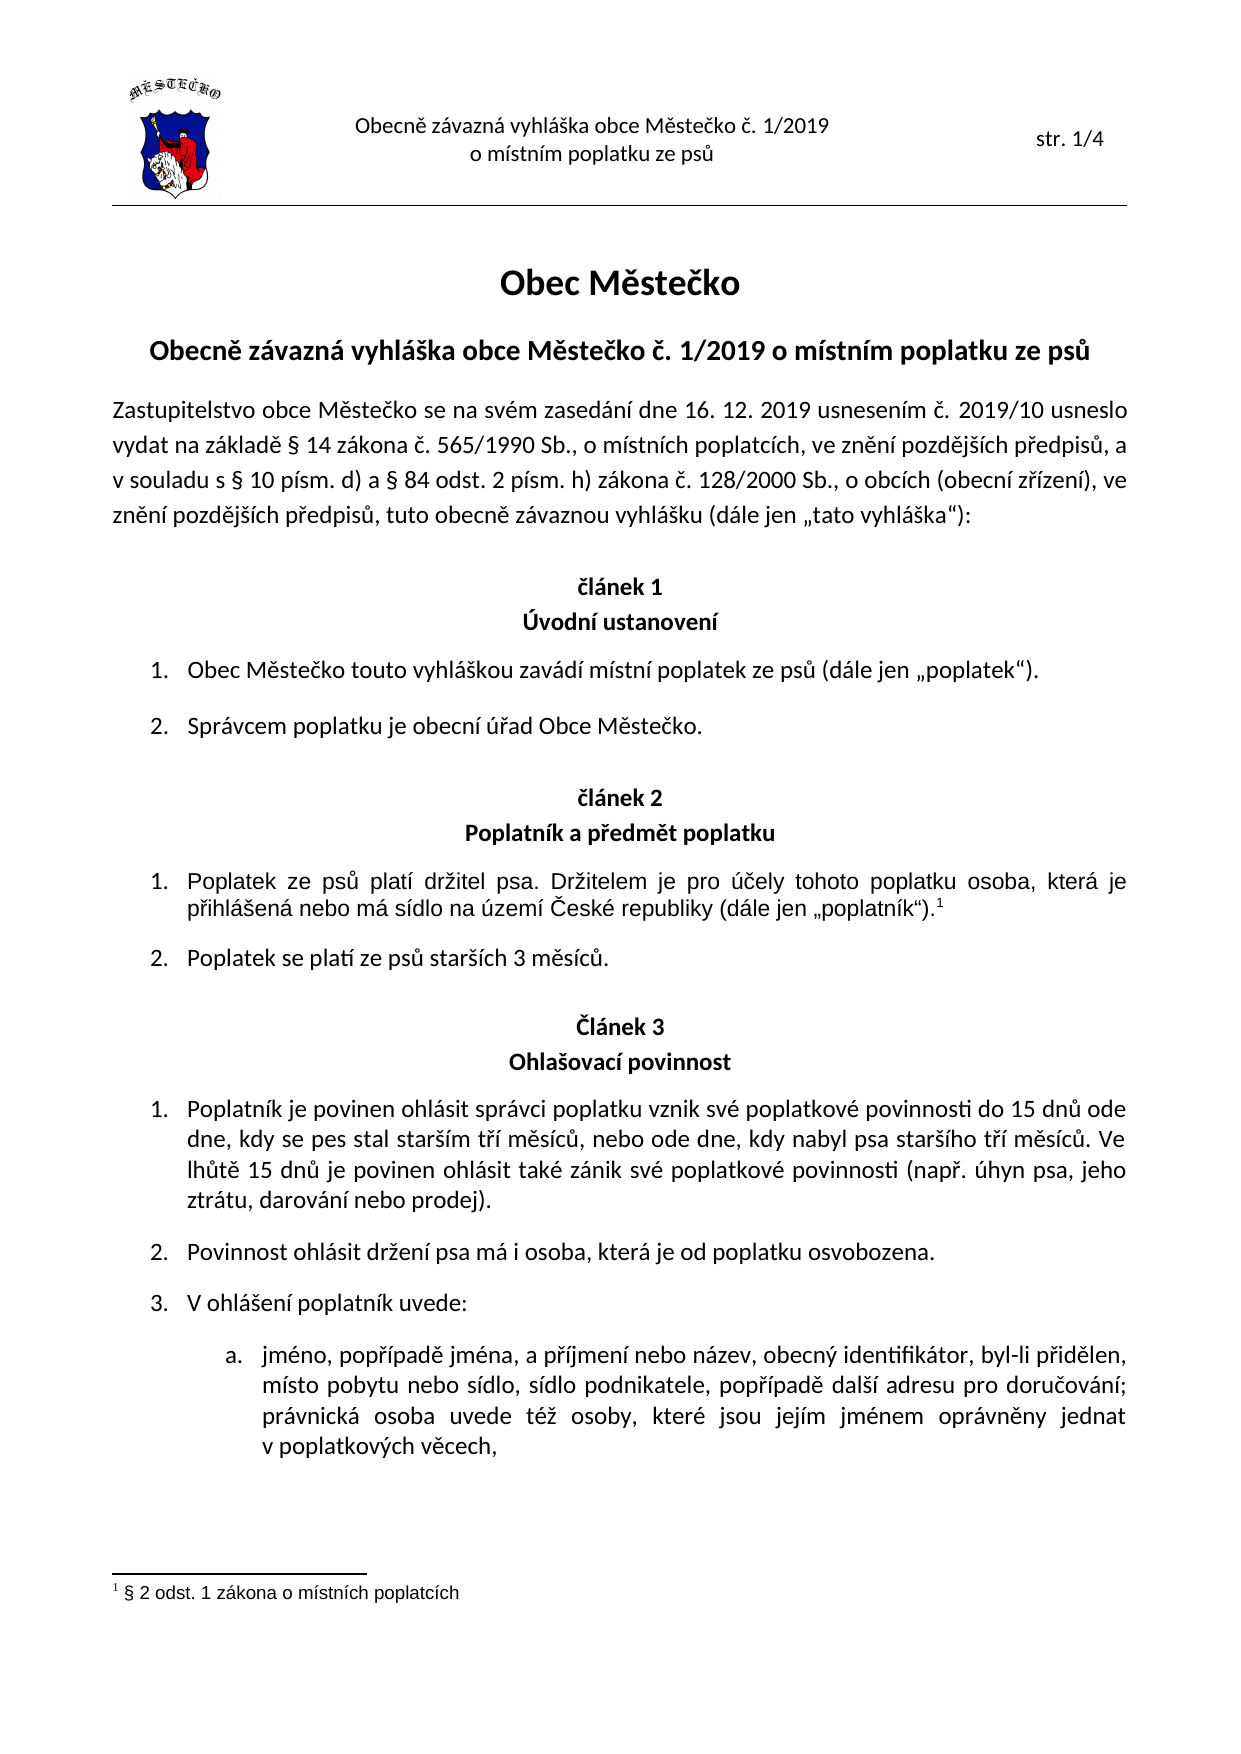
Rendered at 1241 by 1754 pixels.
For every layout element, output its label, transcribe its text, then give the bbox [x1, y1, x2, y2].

list Obec Městečko touto vyhláškou zavádí místní poplatek ze psů (dále jen „poplatek“). [150, 654, 1128, 684]
text článek 1 [112, 572, 1128, 602]
text Ohlašovací povinnost [112, 1046, 1128, 1076]
list Poplatník je povinen ohlásit správci poplatku vznik své poplatkové povinnosti do 15 dnů ode dne, kdy se pes stal starším tří měsíců, nebo ode dne, kdy nabyl psa staršího tří měsíců. Ve lhůtě 15 dnů je povinen ohlásit také zánik své poplatkové povinnosti (např. úhyn psa, jeho ztrátu, darování nebo prodej). [150, 1093, 1128, 1215]
picture [127, 73, 223, 201]
text Poplatník a předmět poplatku [112, 817, 1128, 848]
text Úvodní ustanovení [112, 607, 1128, 637]
text Článek 3 [112, 1011, 1128, 1041]
list V ohlášení poplatník uvede: [150, 1287, 1128, 1318]
list Povinnost ohlásit držení psa má i osoba, která je od poplatku osvobozena. [150, 1236, 1128, 1267]
list Správcem poplatku je obecní úřad Obce Městečko. [150, 710, 1128, 740]
list Poplatek se platí ze psů starších 3 měsíců. [150, 943, 1128, 973]
list Poplatek ze psů platí držitel psa. Držitelem je pro účely tohoto poplatku osoba, která je přihlášená nebo má sídlo na území České republiky (dále jen „poplatník“). [150, 865, 1128, 922]
text článek 2 [112, 782, 1128, 813]
text Obecně závazná vyhláška obce Městečko č. 1/2019 o místním poplatku ze psů [112, 332, 1128, 368]
text Zastupitelstvo obce Městečko se na svém zasedání dne 16. 12. 2019 usnesením č. 2019/10 usneslo vydat na základě § 14 zákona č. 565/1990 Sb., o místních poplatcích, ve znění pozdějších předpisů, a v souladu s § 10 písm. d) a § 84 odst. 2 písm. h) zákona č. 128/2000 Sb., o obcích (obecní zřízení), ve znění pozdějších předpisů, tuto obecně závaznou vyhlášku (dále jen „tato vyhláška“): [112, 394, 1128, 529]
list jméno, popřípadě jména, a příjmení nebo název, obecný identifikátor, byl-li přidělen, místo pobytu nebo sídlo, sídlo podnikatele, popřípadě další adresu pro doručování; právnická osoba uvede též osoby, které jsou jejím jménem oprávněny jednat v poplatkových věcech, [225, 1339, 1128, 1461]
text Obec Městečko [112, 259, 1128, 304]
